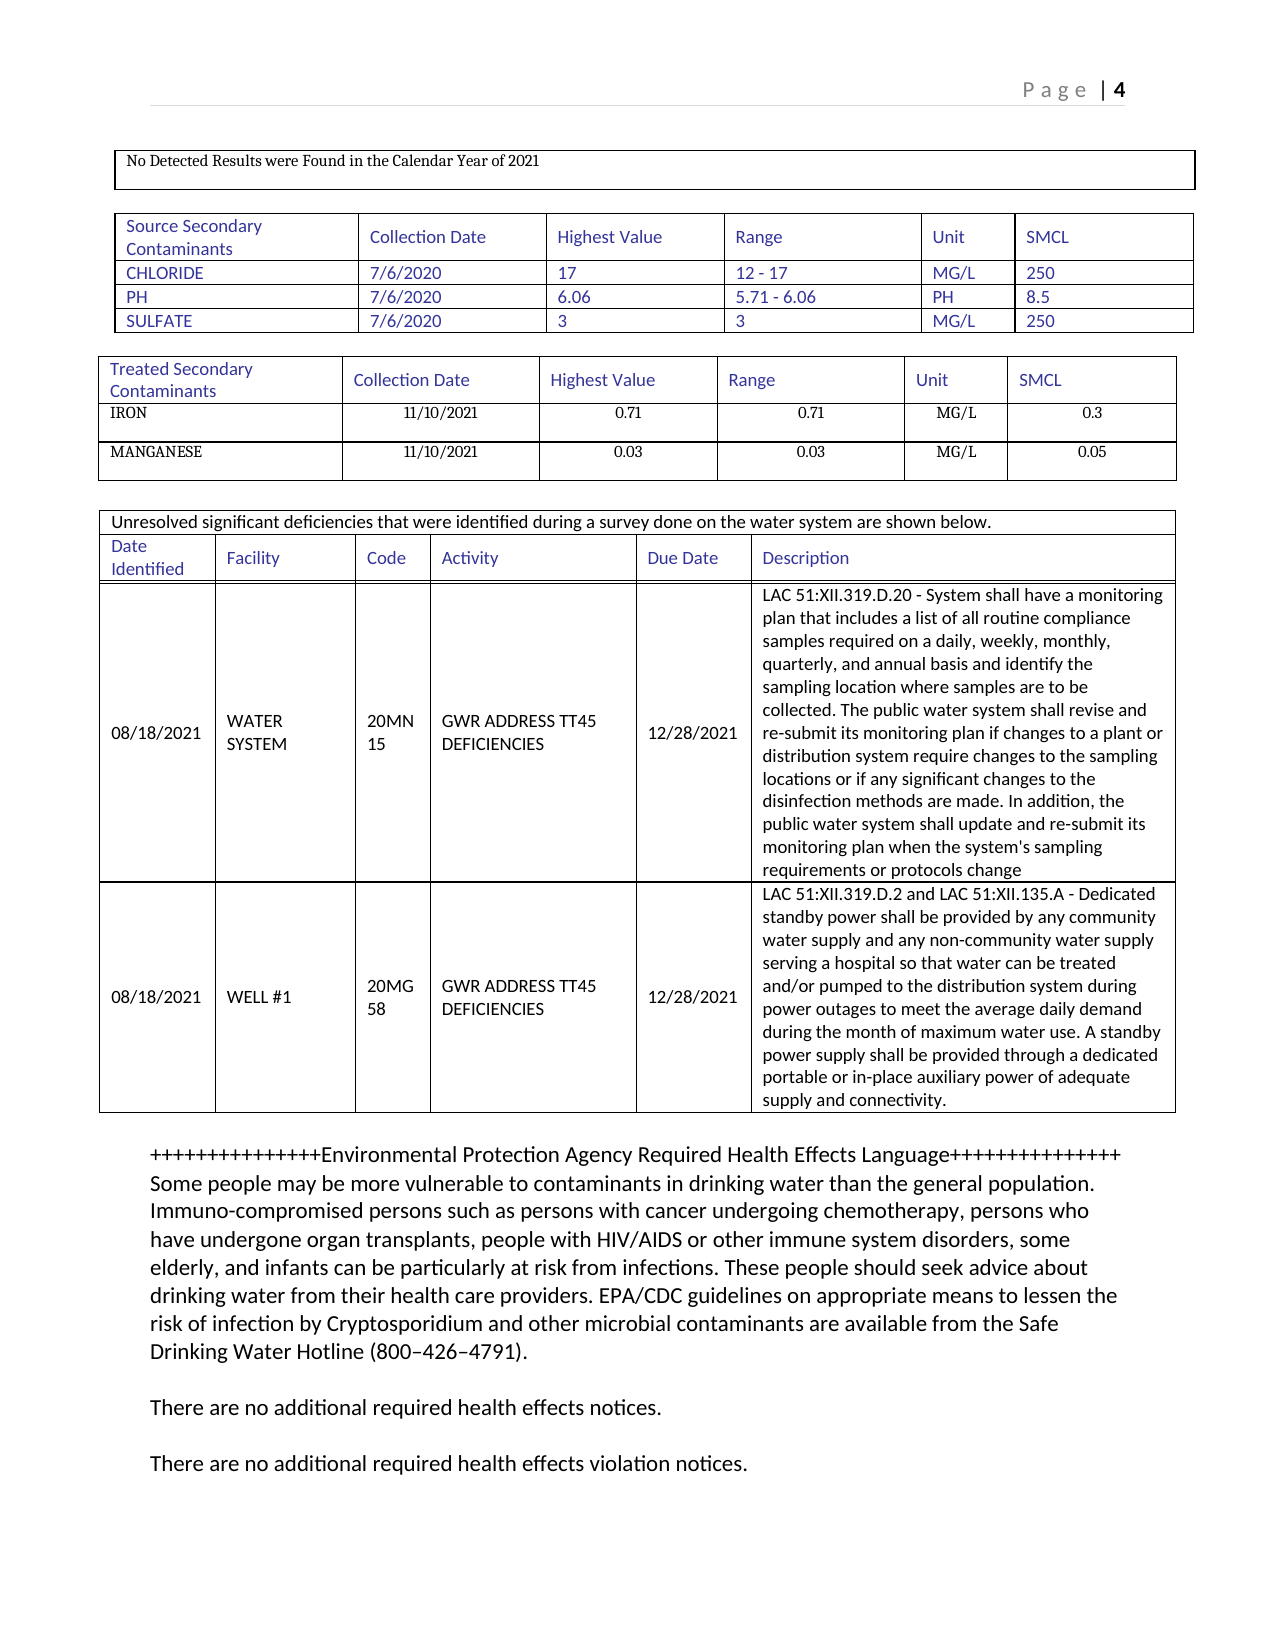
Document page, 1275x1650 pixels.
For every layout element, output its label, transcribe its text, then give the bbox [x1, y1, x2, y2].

table_header Highest Value [540, 357, 717, 402]
table_cell 5.71 - 6.06 [725, 285, 921, 308]
table_cell MG/L [922, 261, 1014, 284]
table_header Range [718, 357, 904, 402]
table_header Treated Secondary Contaminants [99, 357, 342, 402]
table_cell 250 [1016, 309, 1193, 332]
table_header Collection Date [359, 214, 546, 260]
table_cell 7/6/2020 [359, 285, 546, 308]
table_cell SULFATE [116, 309, 358, 332]
table_cell WELL #1 [216, 883, 355, 1112]
table_cell GWR ADDRESS TT45 DEFICIENCIES [431, 584, 636, 881]
table_cell 11/10/2021 [343, 443, 539, 480]
table_header Unresolved significant deficiencies that were identified during a survey done on the water system are shown below. [100, 511, 1175, 533]
table_cell 08/18/2021 [100, 584, 215, 881]
table_cell GWR ADDRESS TT45 DEFICIENCIES [431, 883, 636, 1112]
table_cell Description [752, 535, 1175, 580]
table_header SMCL [1008, 357, 1176, 402]
table_cell No Detected Results were Found in the Calendar Year of 2021 [116, 151, 1194, 189]
table_cell 7/6/2020 [359, 261, 546, 284]
text There are no additional required health effects notices. [150, 1393, 1125, 1421]
table_cell MG/L [922, 309, 1014, 332]
table_header Unit [922, 214, 1014, 260]
table_cell 0.71 [540, 404, 717, 441]
text There are no additional required health effects violation notices. [150, 1449, 1125, 1477]
table_cell MANGANESE [99, 443, 342, 480]
table_cell LAC 51:XII.319.D.20 - System shall have a monitoring plan that includes a list of all routine compliance samples required on a daily, weekly, monthly, quarterly, and annual basis and identify the sampling location where samples are to be collected. The public water system shall revise and re-submit its monitoring plan if changes to a plant or distribution system require changes to the sampling locations or if any significant changes to the disinfection methods are made. In addition, the public water system shall update and re-submit its monitoring plan when the system's sampling requirements or protocols change [752, 584, 1175, 881]
table_cell Facility [216, 535, 355, 580]
table_cell 0.03 [540, 443, 717, 480]
table_cell MG/L [905, 404, 1007, 441]
table_cell Activity [431, 535, 636, 580]
table_cell 20MN15 [356, 584, 430, 881]
table_cell IRON [99, 404, 342, 441]
table_cell 0.3 [1008, 404, 1176, 441]
text Some people may be more vulnerable to contaminants in drinking water than the general population. Immuno-compromised persons such as persons with cancer undergoing chemotherapy, persons who have undergone organ transplants, people with HIV/AIDS or other immune system disorders, some elderly, and infants can be particularly at risk from infections. These people should seek advice about drinking water from their health care providers. EPA/CDC guidelines on appropriate means to lessen the risk of infection by Cryptosporidium and other microbial contaminants are available from the Safe Drinking Water Hotline (800–426–4791). [150, 1169, 1125, 1365]
table_cell 20MG58 [356, 883, 430, 1112]
text +++++++++++++++Environmental Protection Agency Required Health Effects Language+++++++++++++++ [150, 1141, 1125, 1169]
table_cell 12/28/2021 [637, 584, 751, 881]
table_cell WATER SYSTEM [216, 584, 355, 881]
table_cell LAC 51:XII.319.D.2 and LAC 51:XII.135.A - Dedicated standby power shall be provided by any community water supply and any non-community water supply serving a hospital so that water can be treated and/or pumped to the distribution system during power outages to meet the average daily demand during the month of maximum water use. A standby power supply shall be provided through a dedicated portable or in-place auxiliary power of adequate supply and connectivity. [752, 883, 1175, 1112]
table_cell 0.05 [1008, 443, 1176, 480]
table_header Collection Date [343, 357, 539, 402]
table_cell 0.03 [718, 443, 904, 480]
table_cell 3 [547, 309, 724, 332]
table_header Range [725, 214, 921, 260]
table_cell 11/10/2021 [343, 404, 539, 441]
table_cell PH [922, 285, 1014, 308]
table_cell Date Identified [100, 535, 215, 580]
table_header Source Secondary Contaminants [116, 214, 358, 260]
table_cell MG/L [905, 443, 1007, 480]
table_header Highest Value [547, 214, 724, 260]
table_cell 250 [1016, 261, 1193, 284]
table_header SMCL [1016, 214, 1193, 260]
table_cell 3 [725, 309, 921, 332]
table_cell 17 [547, 261, 724, 284]
table_cell 08/18/2021 [100, 883, 215, 1112]
table_header Unit [905, 357, 1007, 402]
table_cell 6.06 [547, 285, 724, 308]
table_cell 0.71 [718, 404, 904, 441]
table_cell 12 - 17 [725, 261, 921, 284]
table_cell 7/6/2020 [359, 309, 546, 332]
table_cell Code [356, 535, 430, 580]
table_cell 8.5 [1016, 285, 1193, 308]
table_cell 12/28/2021 [637, 883, 751, 1112]
table_cell PH [116, 285, 358, 308]
table_cell CHLORIDE [116, 261, 358, 284]
table_cell Due Date [637, 535, 751, 580]
